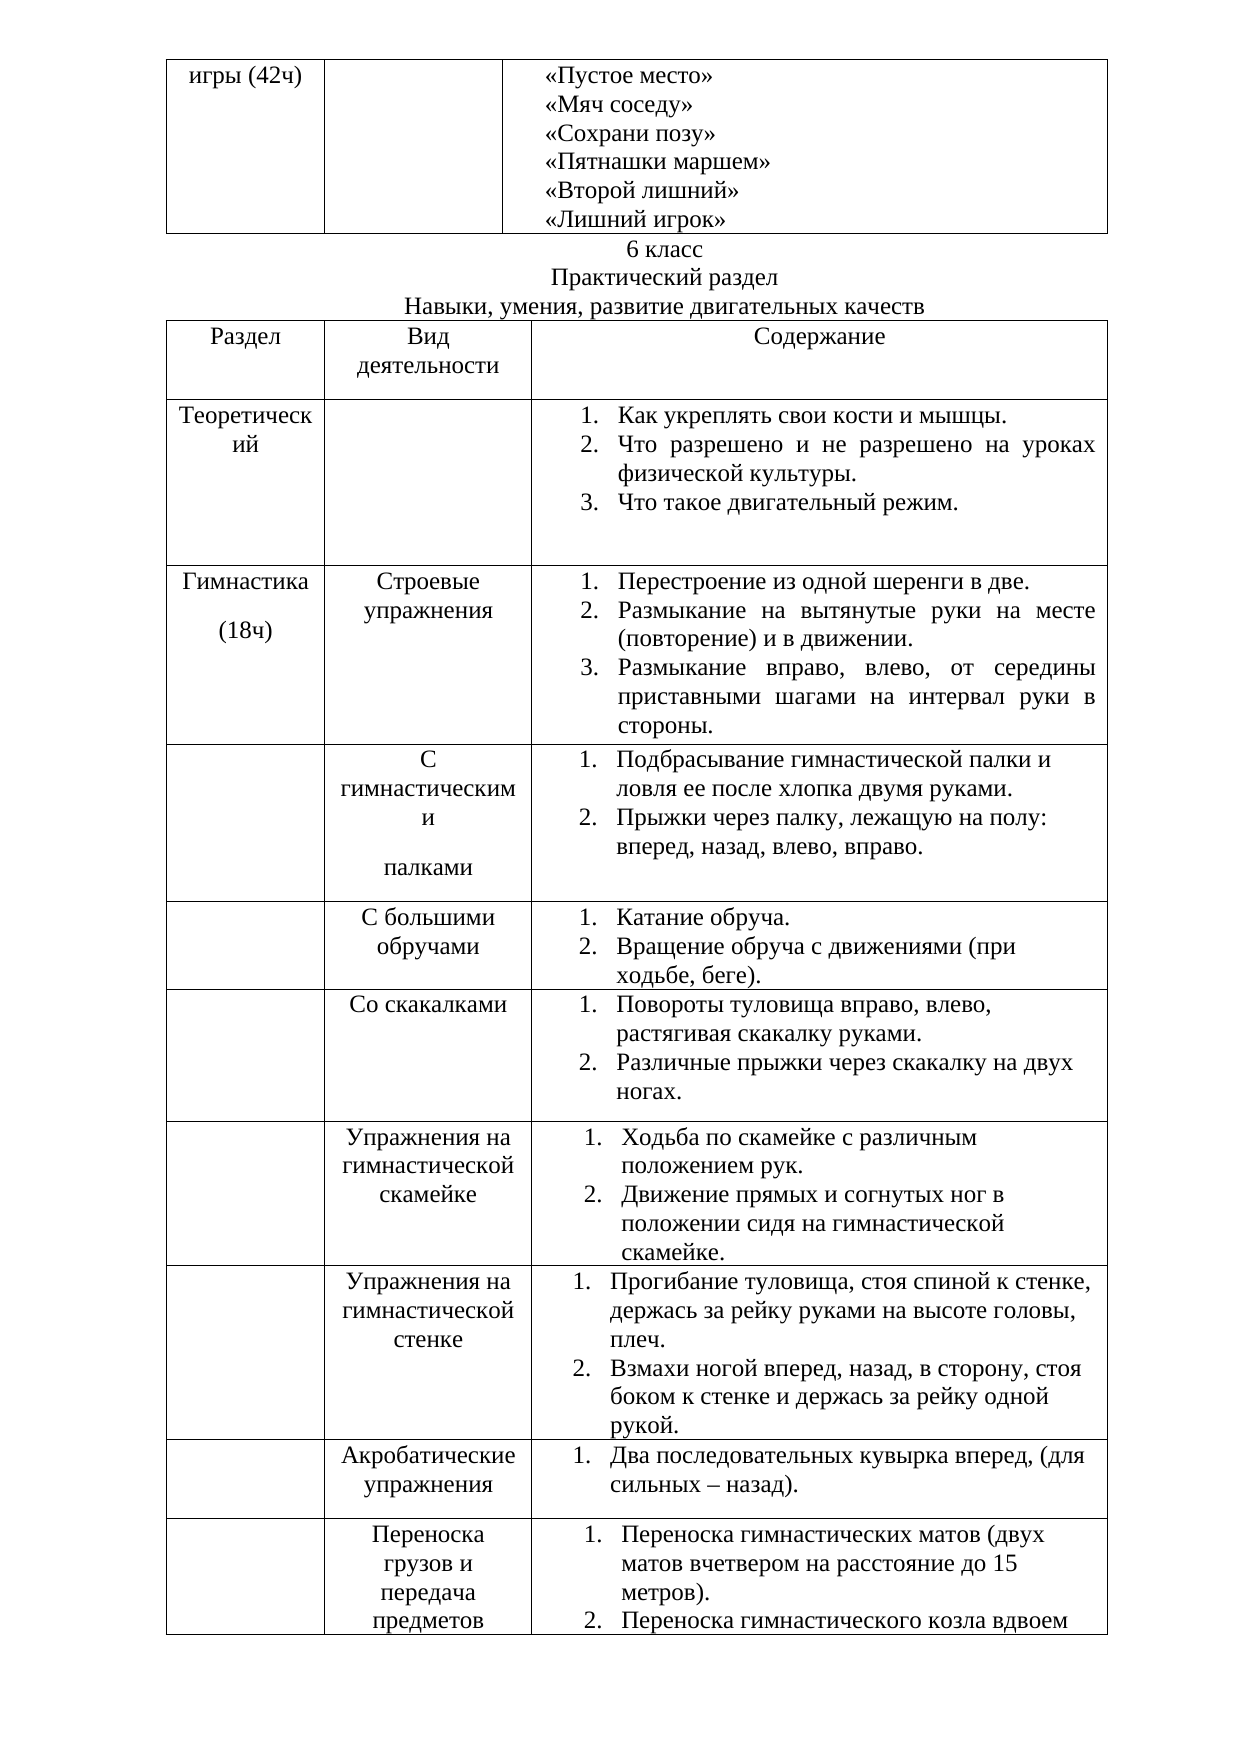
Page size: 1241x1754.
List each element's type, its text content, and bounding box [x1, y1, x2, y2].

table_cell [532, 1519, 1107, 1634]
table_header Содержание [532, 321, 1107, 399]
table_cell [167, 1440, 324, 1518]
table_cell [325, 400, 531, 565]
table_cell Ходьба по скамейке с различным положением рук. Движение прямых и согнутых ног в положении сидя на гимнастической скамейке. [532, 1122, 1107, 1265]
table_header Раздел [167, 321, 324, 399]
text 6 класс [177, 234, 1152, 262]
table_cell Упражнения на гимнастической стенке [325, 1266, 531, 1439]
table_cell Строевые упражнения [325, 566, 531, 743]
table_cell Подбрасывание гимнастической палки и ловля ее после хлопка двумя руками. Прыжки через палку, лежащую на полу: вперед, назад, влево, вправо. [532, 745, 1107, 901]
table_cell Катание обруча. Вращение обруча с движениями (при ходьбе, беге). [532, 902, 1107, 988]
table_cell Упражнения на гимнастической скамейке [325, 1122, 531, 1265]
table_cell [167, 990, 324, 1121]
table_cell Два последовательных кувырка вперед, (для сильных – назад). [532, 1440, 1107, 1518]
table_cell Прогибание туловища, стоя спиной к стенке, держась за рейку руками на высоте головы, плеч. Взмахи ногой вперед, назад, в сторону, стоя боком к стенке и держась за рейку одной рукой. [532, 1266, 1107, 1439]
table_cell Теоретический [167, 400, 324, 565]
table_cell [167, 902, 324, 988]
text Практический раздел [177, 262, 1152, 291]
table_cell С большими обручами [325, 902, 531, 988]
table_cell «Пустое место» «Мяч соседу» «Сохрани позу» «Пятнашки маршем» «Второй лишний» «Лишний игрок» [503, 60, 1107, 233]
table_cell Перестроение из одной шеренги в две. Размыкание на вытянутые руки на месте (повторение) и в движении. Размыкание вправо, влево, от середины приставными шагами на интервал руки в стороны. [532, 566, 1107, 743]
text Навыки, умения, развитие двигательных качеств [177, 291, 1152, 320]
table_cell Акробатические упражнения [325, 1440, 531, 1518]
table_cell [325, 1519, 531, 1634]
table_cell Со скакалками [325, 990, 531, 1121]
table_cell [167, 60, 324, 233]
table_cell [167, 1519, 324, 1634]
table_cell [167, 1122, 324, 1265]
table_cell Гимнастика (18ч) [167, 566, 324, 743]
table_cell [325, 60, 502, 233]
table_header Вид деятельности [325, 321, 531, 399]
table_cell [167, 1266, 324, 1439]
table_cell С гимнастическими палками [325, 745, 531, 901]
table_cell Как укреплять свои кости и мышцы. Что разрешено и не разрешено на уроках физической культуры. Что такое двигательный режим. [532, 400, 1107, 565]
table_cell [167, 745, 324, 901]
table_cell Повороты туловища вправо, влево, растягивая скакалку руками. Различные прыжки через скакалку на двух ногах. [532, 990, 1107, 1121]
